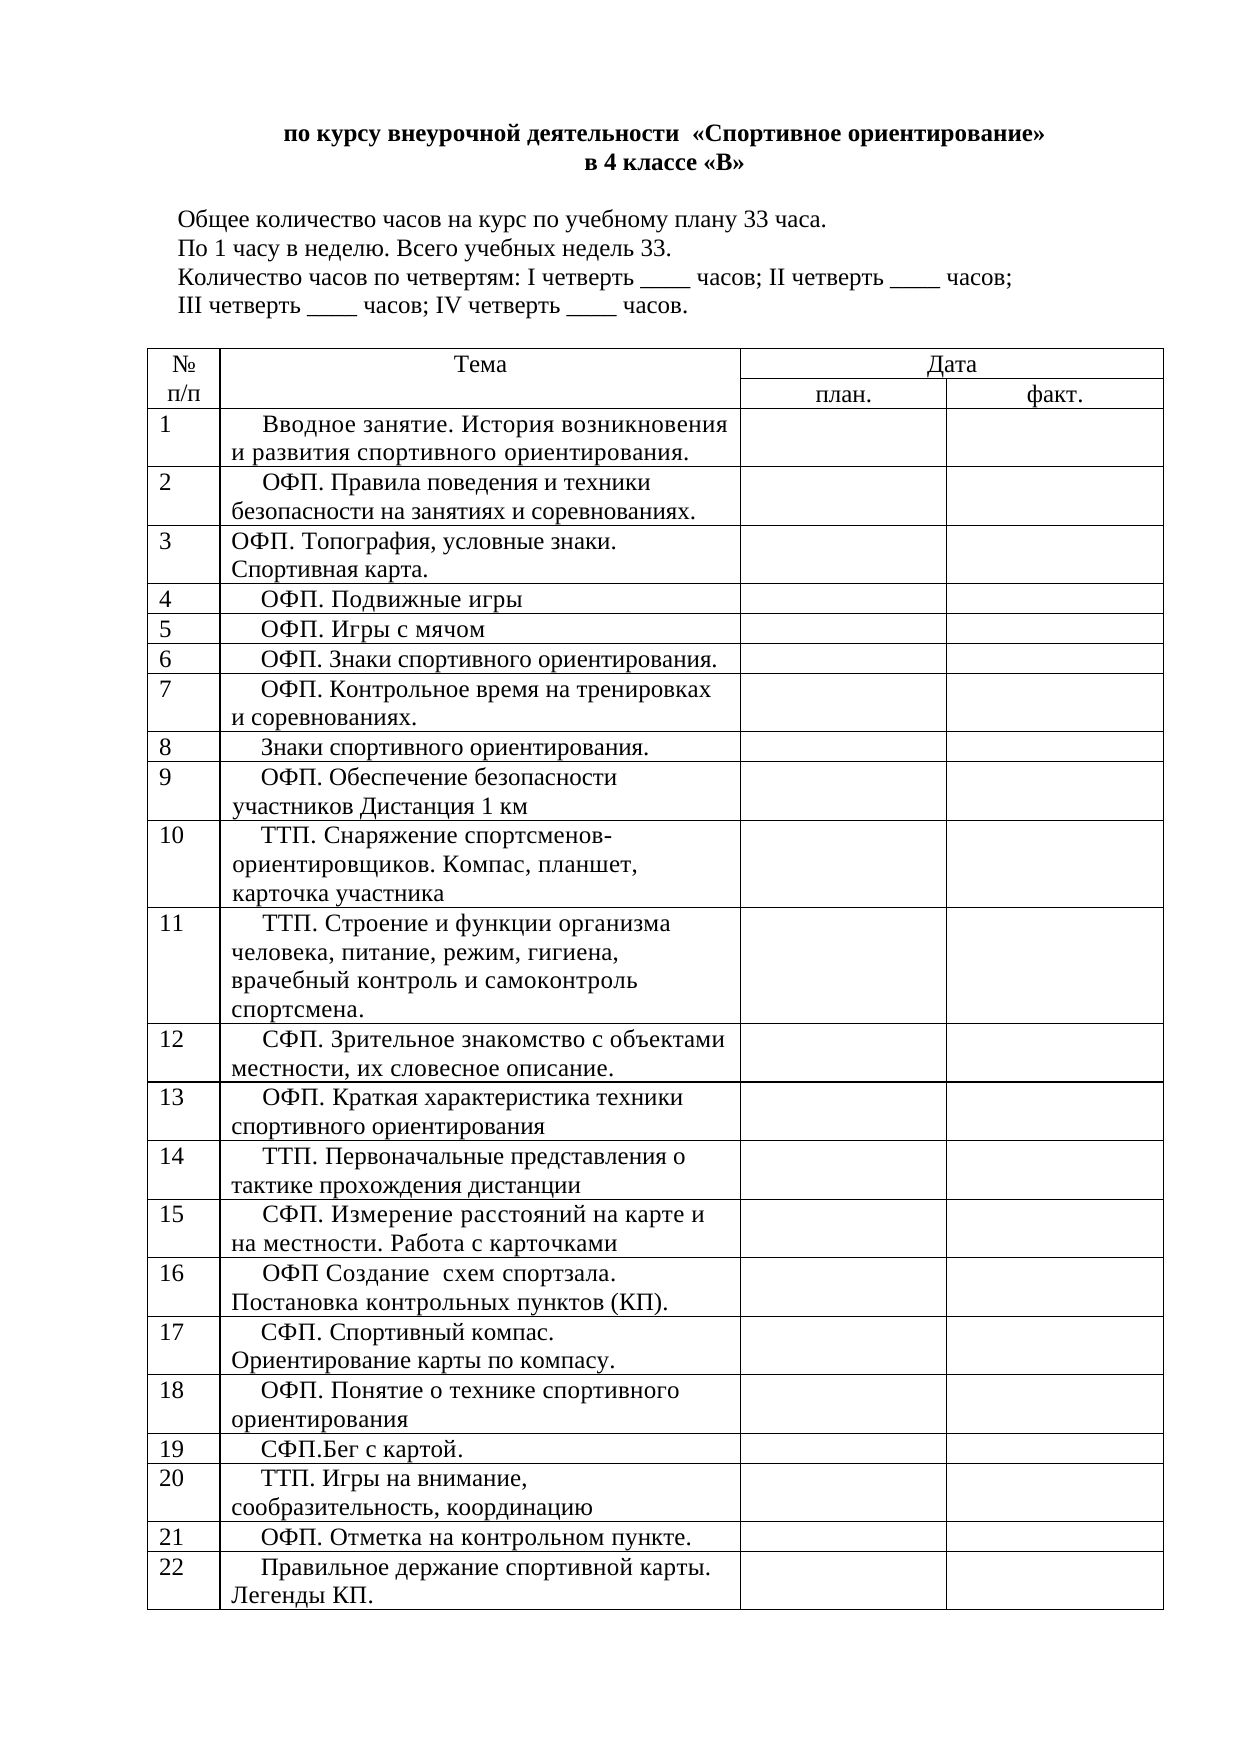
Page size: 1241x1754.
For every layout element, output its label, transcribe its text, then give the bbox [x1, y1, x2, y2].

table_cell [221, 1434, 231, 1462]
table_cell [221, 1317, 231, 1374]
table_cell [947, 1141, 1163, 1198]
table_cell 5 [148, 614, 219, 643]
table_cell 3 [148, 526, 219, 583]
table_cell [947, 1083, 1163, 1140]
table_cell [947, 1200, 1163, 1257]
text Количество часов по четвертям: I четверть ____ часов; II четверть ____ часов; [177, 262, 1152, 291]
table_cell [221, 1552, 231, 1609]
table_cell 20 [148, 1464, 219, 1521]
table_cell [741, 762, 946, 819]
text Общее количество часов на курс по учебному плану 33 часа. [177, 204, 1152, 233]
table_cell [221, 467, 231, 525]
table_cell [741, 732, 946, 761]
table_cell план. [741, 379, 946, 408]
table_cell [947, 1024, 1163, 1081]
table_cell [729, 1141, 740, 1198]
table_cell [947, 1375, 1163, 1433]
table_header Тема [221, 349, 740, 408]
table_cell 18 [148, 1375, 219, 1433]
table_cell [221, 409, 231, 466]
table_cell [741, 1464, 946, 1521]
table_cell [947, 1258, 1163, 1316]
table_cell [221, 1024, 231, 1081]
table_cell [741, 644, 946, 673]
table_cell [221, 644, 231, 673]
table_cell [947, 526, 1163, 583]
table_cell [741, 1552, 946, 1609]
table_cell 15 [148, 1200, 219, 1257]
table_cell 16 [148, 1258, 219, 1316]
table_header № п/п [148, 349, 219, 408]
text в 4 классе «В» [177, 147, 1152, 176]
table_header Дата [741, 349, 1163, 378]
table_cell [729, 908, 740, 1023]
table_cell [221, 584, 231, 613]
text по курсу внеурочной деятельности «Спортивное ориентирование» [177, 118, 1152, 147]
table_cell 7 [148, 674, 219, 731]
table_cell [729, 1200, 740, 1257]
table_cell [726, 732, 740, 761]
table_cell [947, 1522, 1163, 1551]
table_cell 8 [148, 732, 219, 761]
table_cell 10 [148, 821, 219, 907]
table_cell [741, 1317, 946, 1374]
table_cell 11 [148, 908, 219, 1023]
table_cell 12 [148, 1024, 219, 1081]
table_cell [947, 409, 1163, 466]
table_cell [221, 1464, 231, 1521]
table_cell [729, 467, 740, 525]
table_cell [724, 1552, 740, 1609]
table_cell [947, 732, 1163, 761]
table_cell 6 [148, 644, 219, 673]
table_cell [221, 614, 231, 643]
table_cell 22 [148, 1552, 219, 1609]
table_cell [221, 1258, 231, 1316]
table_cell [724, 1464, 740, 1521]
table_cell [947, 1434, 1163, 1462]
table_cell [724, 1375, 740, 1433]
table_cell 13 [148, 1083, 219, 1140]
table_cell [741, 1200, 946, 1257]
table_cell 4 [148, 584, 219, 613]
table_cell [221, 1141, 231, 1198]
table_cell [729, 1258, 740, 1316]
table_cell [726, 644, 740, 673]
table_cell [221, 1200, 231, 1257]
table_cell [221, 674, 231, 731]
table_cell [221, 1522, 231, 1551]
table_cell [741, 584, 946, 613]
table_cell [741, 614, 946, 643]
table_cell 9 [148, 762, 219, 819]
table_cell [741, 908, 946, 1023]
table_cell [741, 1434, 946, 1462]
table_cell [741, 1375, 946, 1433]
table_cell 2 [148, 467, 219, 525]
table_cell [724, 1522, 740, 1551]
table_cell [741, 1258, 946, 1316]
table_cell [741, 821, 946, 907]
table_cell [947, 1464, 1163, 1521]
table_cell [947, 644, 1163, 673]
table_cell [947, 674, 1163, 731]
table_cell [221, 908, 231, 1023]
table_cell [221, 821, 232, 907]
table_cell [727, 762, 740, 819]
table_cell [947, 584, 1163, 613]
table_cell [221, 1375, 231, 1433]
table_cell [947, 762, 1163, 819]
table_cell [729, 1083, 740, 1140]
table_cell [741, 409, 946, 466]
table_cell 17 [148, 1317, 219, 1374]
table_cell [741, 1141, 946, 1198]
table_cell [741, 1083, 946, 1140]
table_cell [947, 821, 1163, 907]
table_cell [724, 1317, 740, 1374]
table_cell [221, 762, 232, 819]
table_cell [947, 614, 1163, 643]
table_cell [741, 1522, 946, 1551]
table_cell [741, 1024, 946, 1081]
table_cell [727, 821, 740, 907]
text По 1 часу в неделю. Всего учебных недель 33. [177, 233, 1152, 262]
table_cell [741, 674, 946, 731]
table_cell 21 [148, 1522, 219, 1551]
text III четверть ____ часов; IV четверть ____ часов. [177, 291, 1152, 319]
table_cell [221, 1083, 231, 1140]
table_cell [947, 1317, 1163, 1374]
table_cell 14 [148, 1141, 219, 1198]
table_cell факт. [947, 379, 1163, 408]
table_cell 1 [148, 409, 219, 466]
table_cell [741, 526, 946, 583]
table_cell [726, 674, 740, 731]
table_cell [947, 1552, 1163, 1609]
table_cell [741, 467, 946, 525]
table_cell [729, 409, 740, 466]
table_cell 19 [148, 1434, 219, 1462]
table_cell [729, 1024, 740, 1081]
table_cell [947, 908, 1163, 1023]
table_cell [947, 467, 1163, 525]
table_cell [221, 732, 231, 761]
table_cell ОФП. Топография, условные знаки. Спортивная карта. [221, 526, 740, 583]
